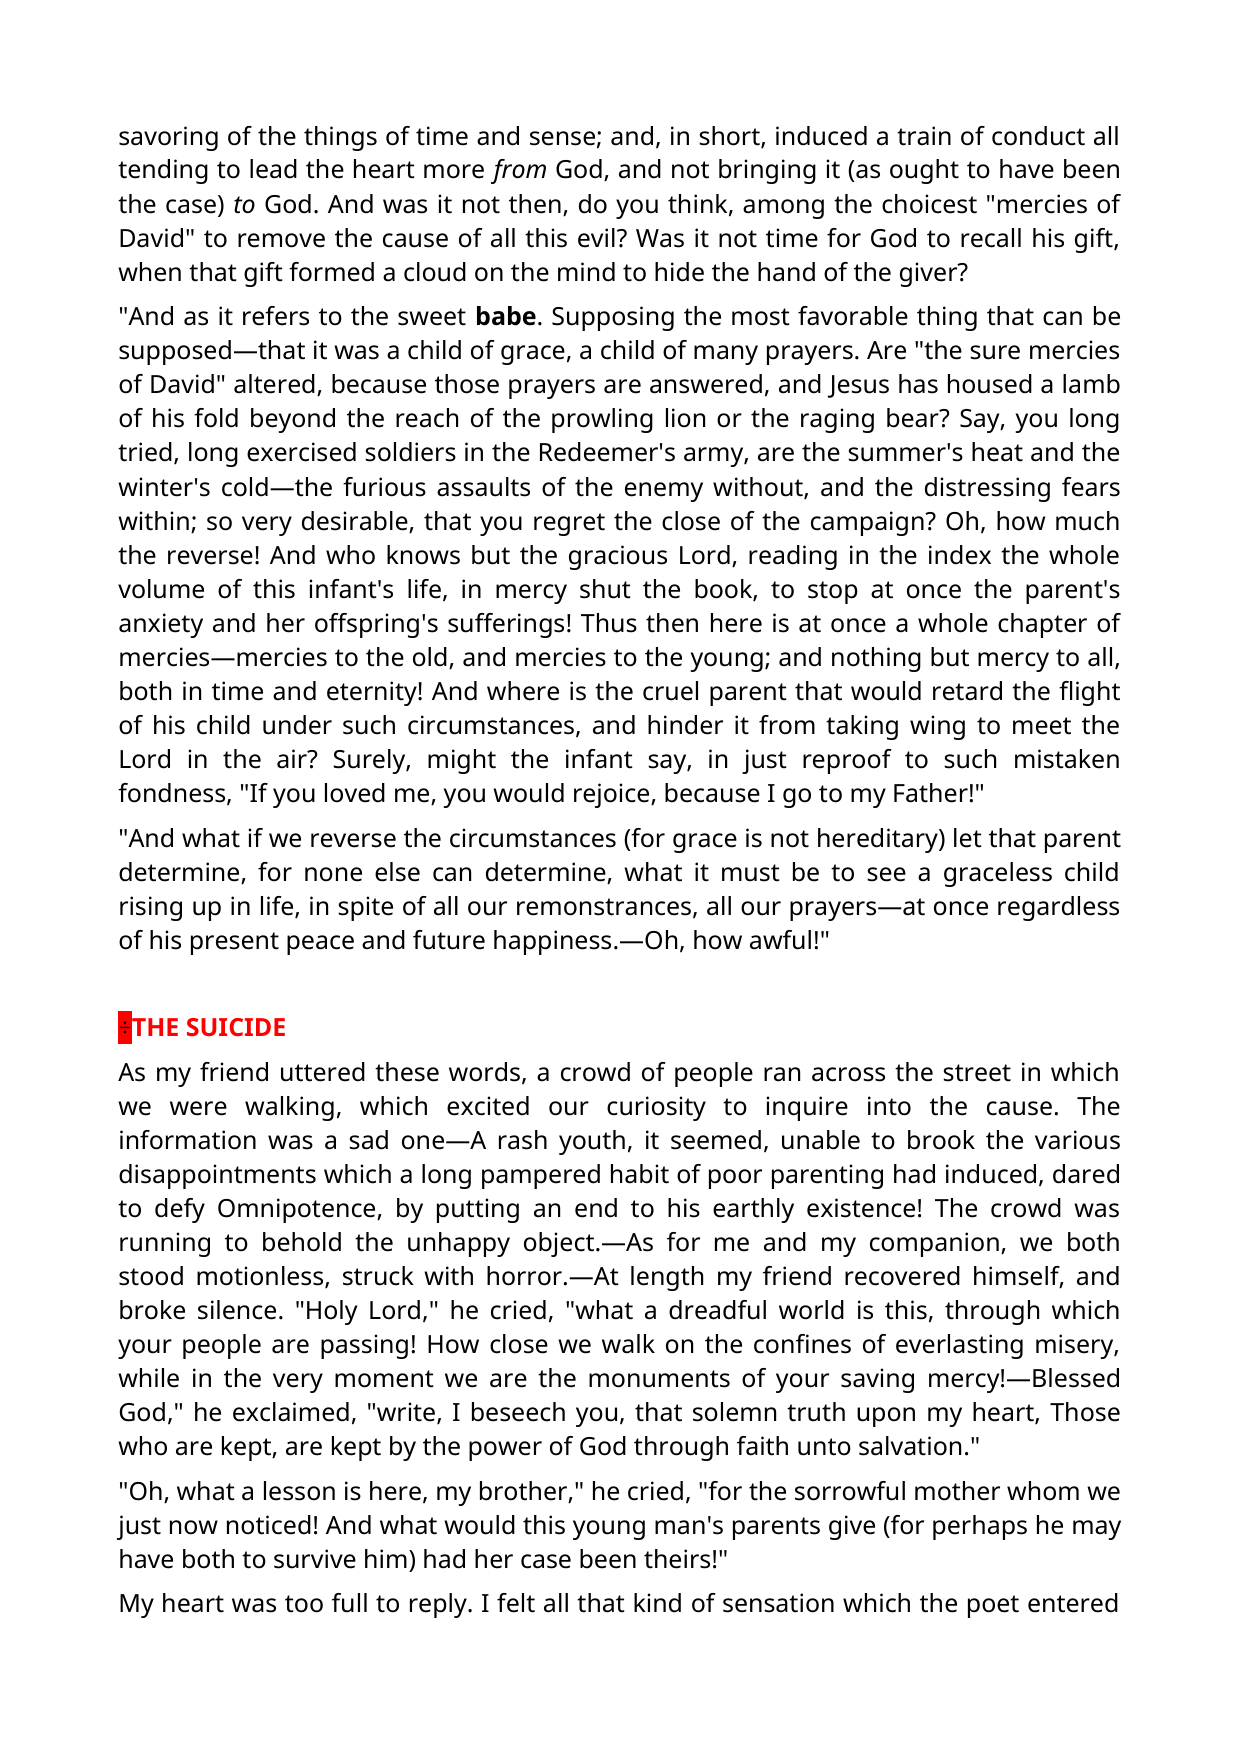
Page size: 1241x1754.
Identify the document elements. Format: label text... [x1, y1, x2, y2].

text As my friend uttered these words, a crowd of people ran across the street in which we were walking, which excited our curiosity to inquire into the cause. The information was a sad one—A rash youth, it seemed, unable to brook the various disappointments which a long pampered habit of poor parenting had induced, dared to defy Omnipotence, by putting an end to his earthly existence! The crowd was running to behold the unhappy object.—As for me and my companion, we both stood motionless, struck with horror.—At length my friend recovered himself, and broke silence. "Holy Lord," he cried, "what a dreadful world is this, through which your people are passing! How close we walk on the confines of everlasting misery, while in the very moment we are the monuments of your saving mercy!—Blessed God," he exclaimed, "write, I beseech you, that solemn truth upon my heart, Those who are kept, are kept by the power of God through faith unto salvation." [118, 1054, 1122, 1463]
text "And what if we reverse the circumstances (for grace is not hereditary) let that parent determine, for none else can determine, what it must be to see a graceless child rising up in life, in spite of all our remonstrances, all our prayers—at once regardless of his present peace and future happiness.—Oh, how awful!" [118, 820, 1122, 956]
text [118, 118, 1122, 288]
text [118, 1586, 1122, 1620]
text ÷THE SUICIDE [118, 1010, 1122, 1044]
text "And as it refers to the sweet babe. Supposing the most favorable thing that can be supposed—that it was a child of grace, a child of many prayers. Are "the sure mercies of David" altered, because those prayers are answered, and Jesus has housed a lamb of his fold beyond the reach of the prowling lion or the raging bear? Say, you long tried, long exercised soldiers in the Redeemer's army, are the summer's heat and the winter's cold—the furious assaults of the enemy without, and the distressing fears within; so very desirable, that you regret the close of the campaign? Oh, how much the reverse! And who knows but the gracious Lord, reading in the index the whole volume of this infant's life, in mercy shut the book, to stop at once the parent's anxiety and her offspring's sufferings! Thus then here is at once a whole chapter of mercies—mercies to the old, and mercies to the young; and nothing but mercy to all, both in time and eternity! And where is the cruel parent that would retard the flight of his child under such circumstances, and hinder it from taking wing to meet the Lord in the air? Surely, might the infant say, in just reproof to such mistaken fondness, "If you loved me, you would rejoice, because I go to my Father!" [118, 299, 1122, 810]
text "Oh, what a lesson is here, my brother," he cried, "for the sorrowful mother whom we just now noticed! And what would this young man's parents give (for perhaps he may have both to survive him) had her case been theirs!" [118, 1473, 1122, 1576]
